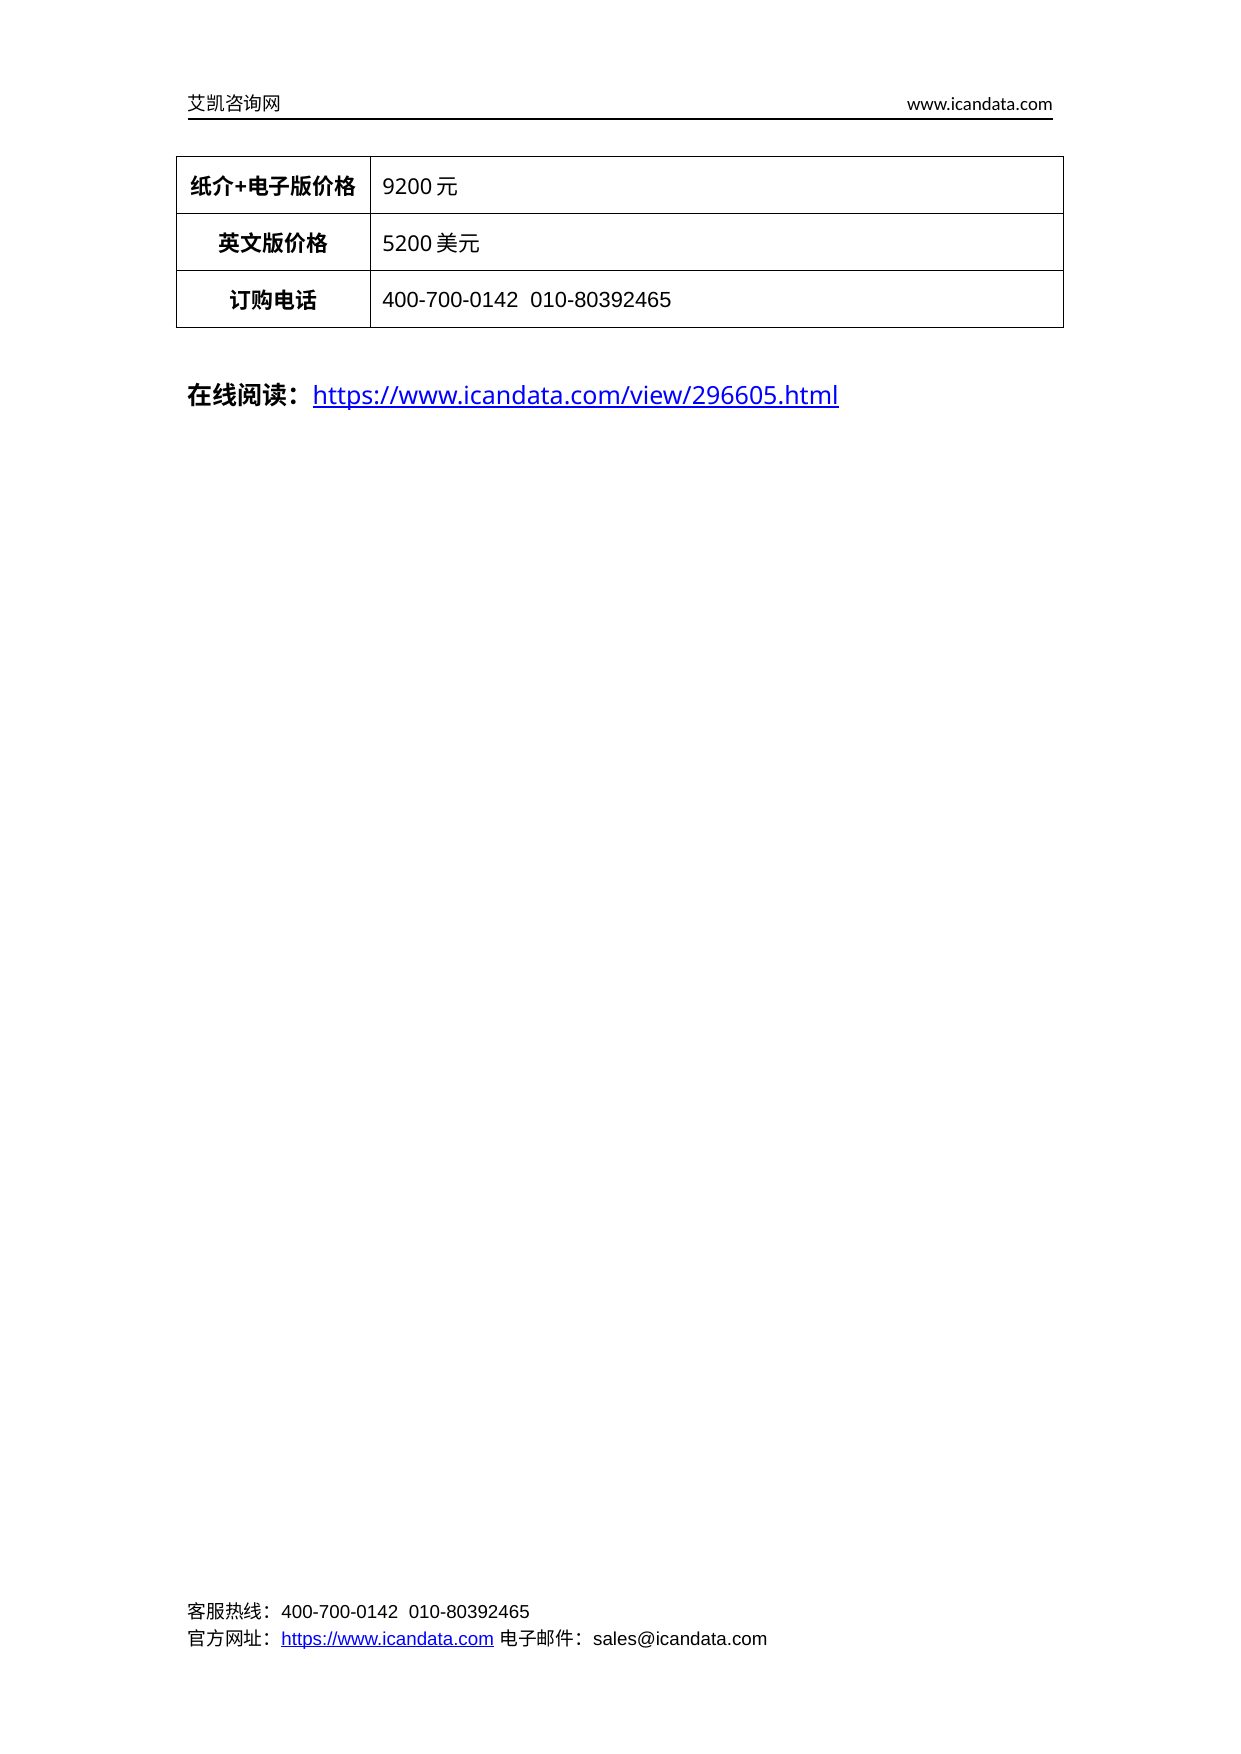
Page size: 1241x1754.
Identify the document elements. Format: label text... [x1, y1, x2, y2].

text 在线阅读：https://www.icandata.com/view/296605.html [187, 361, 1053, 426]
table_cell 9200元 [371, 157, 1063, 213]
table_cell 订购电话 [177, 271, 370, 327]
table_cell 纸介+电子版价格 [177, 157, 370, 213]
table_cell 英文版价格 [177, 214, 370, 270]
table_cell 400-700-0142 010-80392465 [371, 271, 1063, 327]
table_cell 5200美元 [371, 214, 1063, 270]
